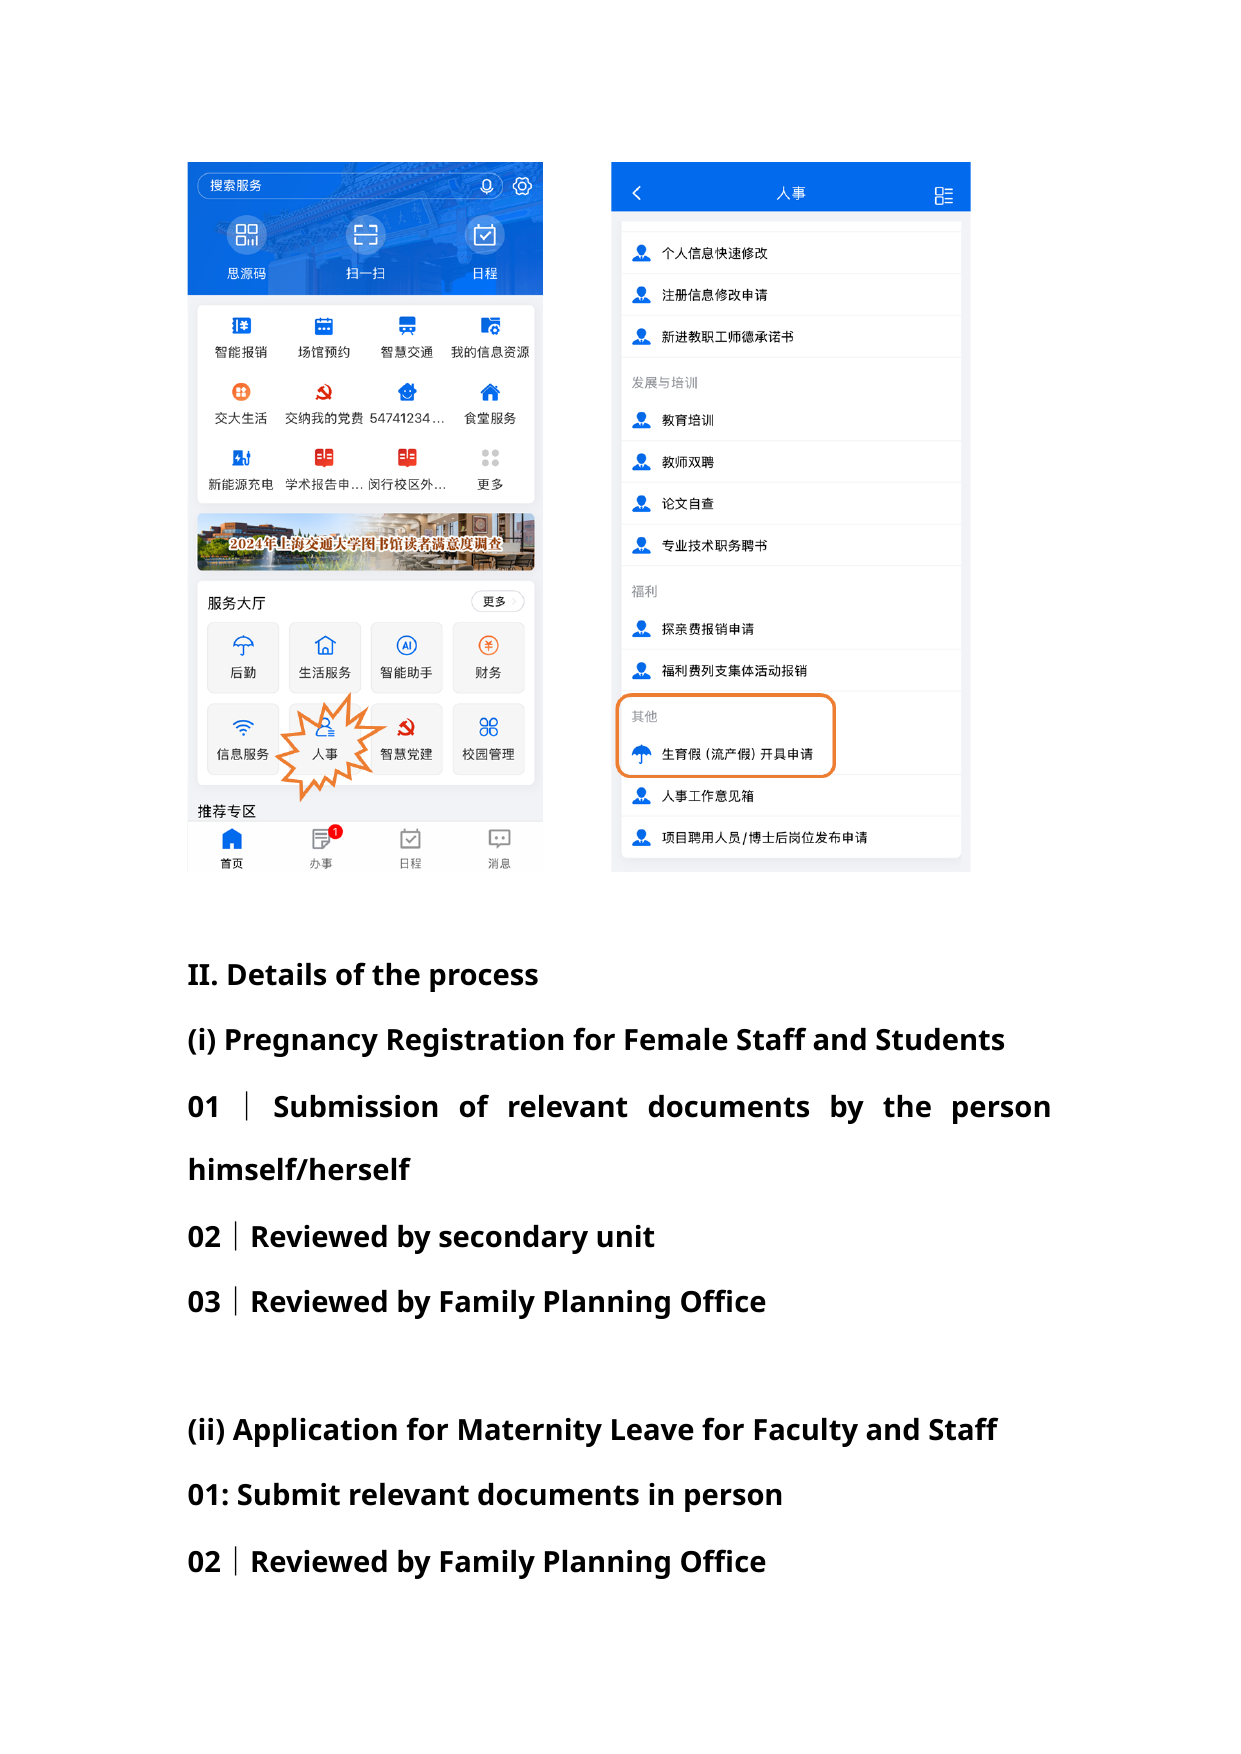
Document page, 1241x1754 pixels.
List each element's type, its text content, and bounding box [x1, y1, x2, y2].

text 01｜Submission of relevant documents by the person himself/herself [187, 1072, 1053, 1202]
text II. Details of the process [187, 942, 1053, 1007]
picture [611, 162, 971, 872]
text 01: Submit relevant documents in person [187, 1462, 1053, 1527]
text 02｜Reviewed by Family Planning Office [187, 1527, 1053, 1592]
picture [187, 162, 543, 872]
text (ii) Application for Maternity Leave for Faculty and Staff [187, 1397, 1053, 1462]
text (i) Pregnancy Registration for Female Staff and Students [187, 1007, 1053, 1072]
text 03｜Reviewed by Family Planning Office [187, 1267, 1053, 1332]
text 02｜Reviewed by secondary unit [187, 1202, 1053, 1267]
